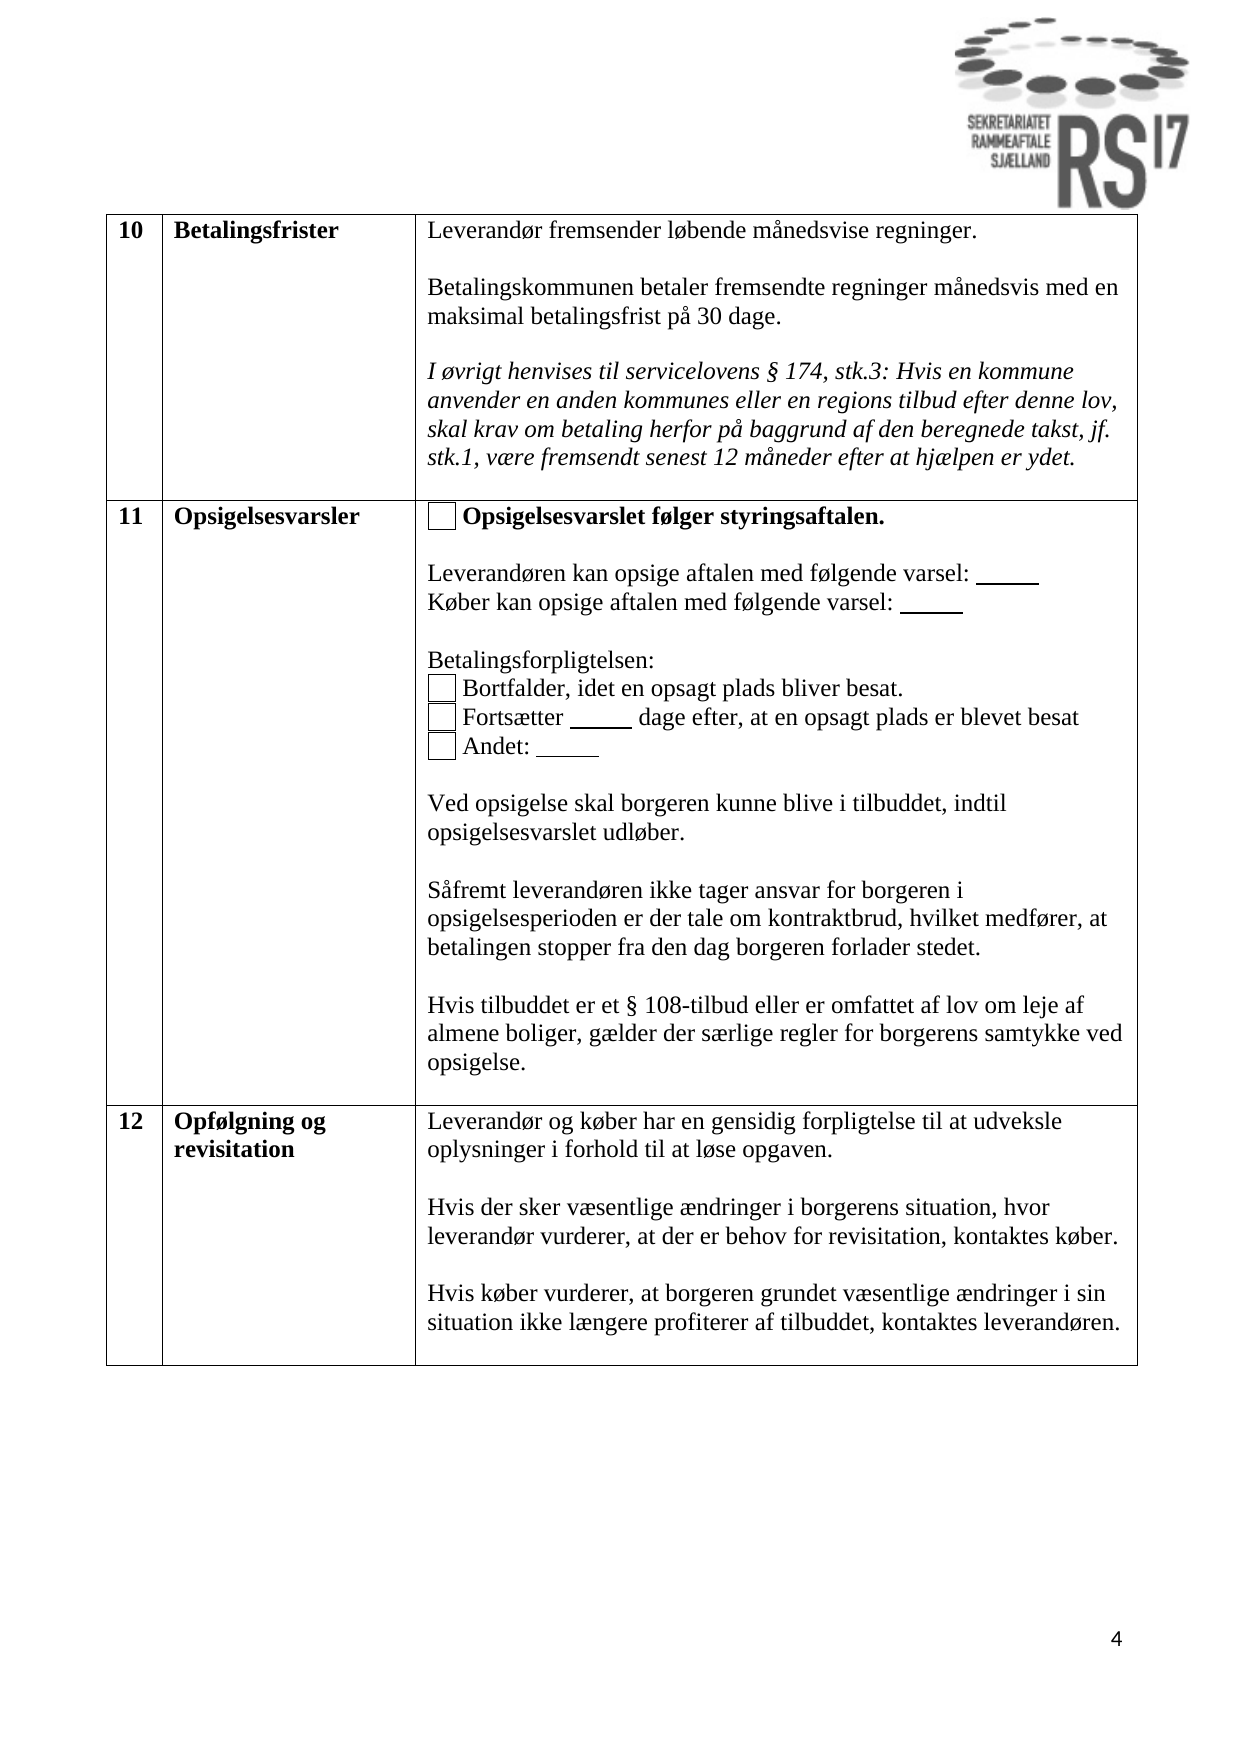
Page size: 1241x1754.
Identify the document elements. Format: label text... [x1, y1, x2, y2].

table_cell Leverandør og køber har en gensidig forpligtelse til at udveksle oplysninger i forhold til at løse opgaven. Hvis der sker væsentlige ændringer i borgerens situation, hvor leverandør vurderer, at der er behov for revisitation, kontaktes køber. Hvis køber vurderer, at borgeren grundet væsentlige ændringer i sin situation ikke længere profiterer af tilbuddet, kontaktes leverandøren. [416, 1106, 1137, 1364]
table_cell Opsigelsesvarslet følger styringsaftalen. Leverandøren kan opsige aftalen med følgende varsel: Køber kan opsige aftalen med følgende varsel: Betalingsforpligtelsen: Bortfalder, idet en opsagt plads bliver besat. Fortsætter dage efter, at en opsagt plads er blevet besat Andet: Ved opsigelse skal borgeren kunne blive i tilbuddet, indtil opsigelsesvarslet udløber. Såfremt leverandøren ikke tager ansvar for borgeren i opsigelsesperioden er der tale om kontraktbrud, hvilket medfører, at betalingen stopper fra den dag borgeren forlader stedet. Hvis tilbuddet er et § 108-tilbud eller er omfattet af lov om leje af almene boliger, gælder der særlige regler for borgerens samtykke ved opsigelse. [416, 501, 1137, 1105]
table_cell Betalingsfrister [163, 215, 415, 500]
table_cell 10 [107, 215, 162, 500]
table_cell 11 [107, 501, 162, 1105]
picture [954, 17, 1191, 210]
table_cell 12 [107, 1106, 162, 1364]
table_cell Opfølgning og revisitation [163, 1106, 415, 1364]
table_cell Leverandør fremsender løbende månedsvise regninger. Betalingskommunen betaler fremsendte regninger månedsvis med en maksimal betalingsfrist på 30 dage. I øvrigt henvises til servicelovens § 174, stk.3: Hvis en kommune anvender en anden kommunes eller en regions tilbud efter denne lov, skal krav om betaling herfor på baggrund af den beregnede takst, jf. stk.1, være fremsendt senest 12 måneder efter at hjælpen er ydet. [416, 215, 1137, 500]
table_cell Opsigelsesvarsler [163, 501, 415, 1105]
